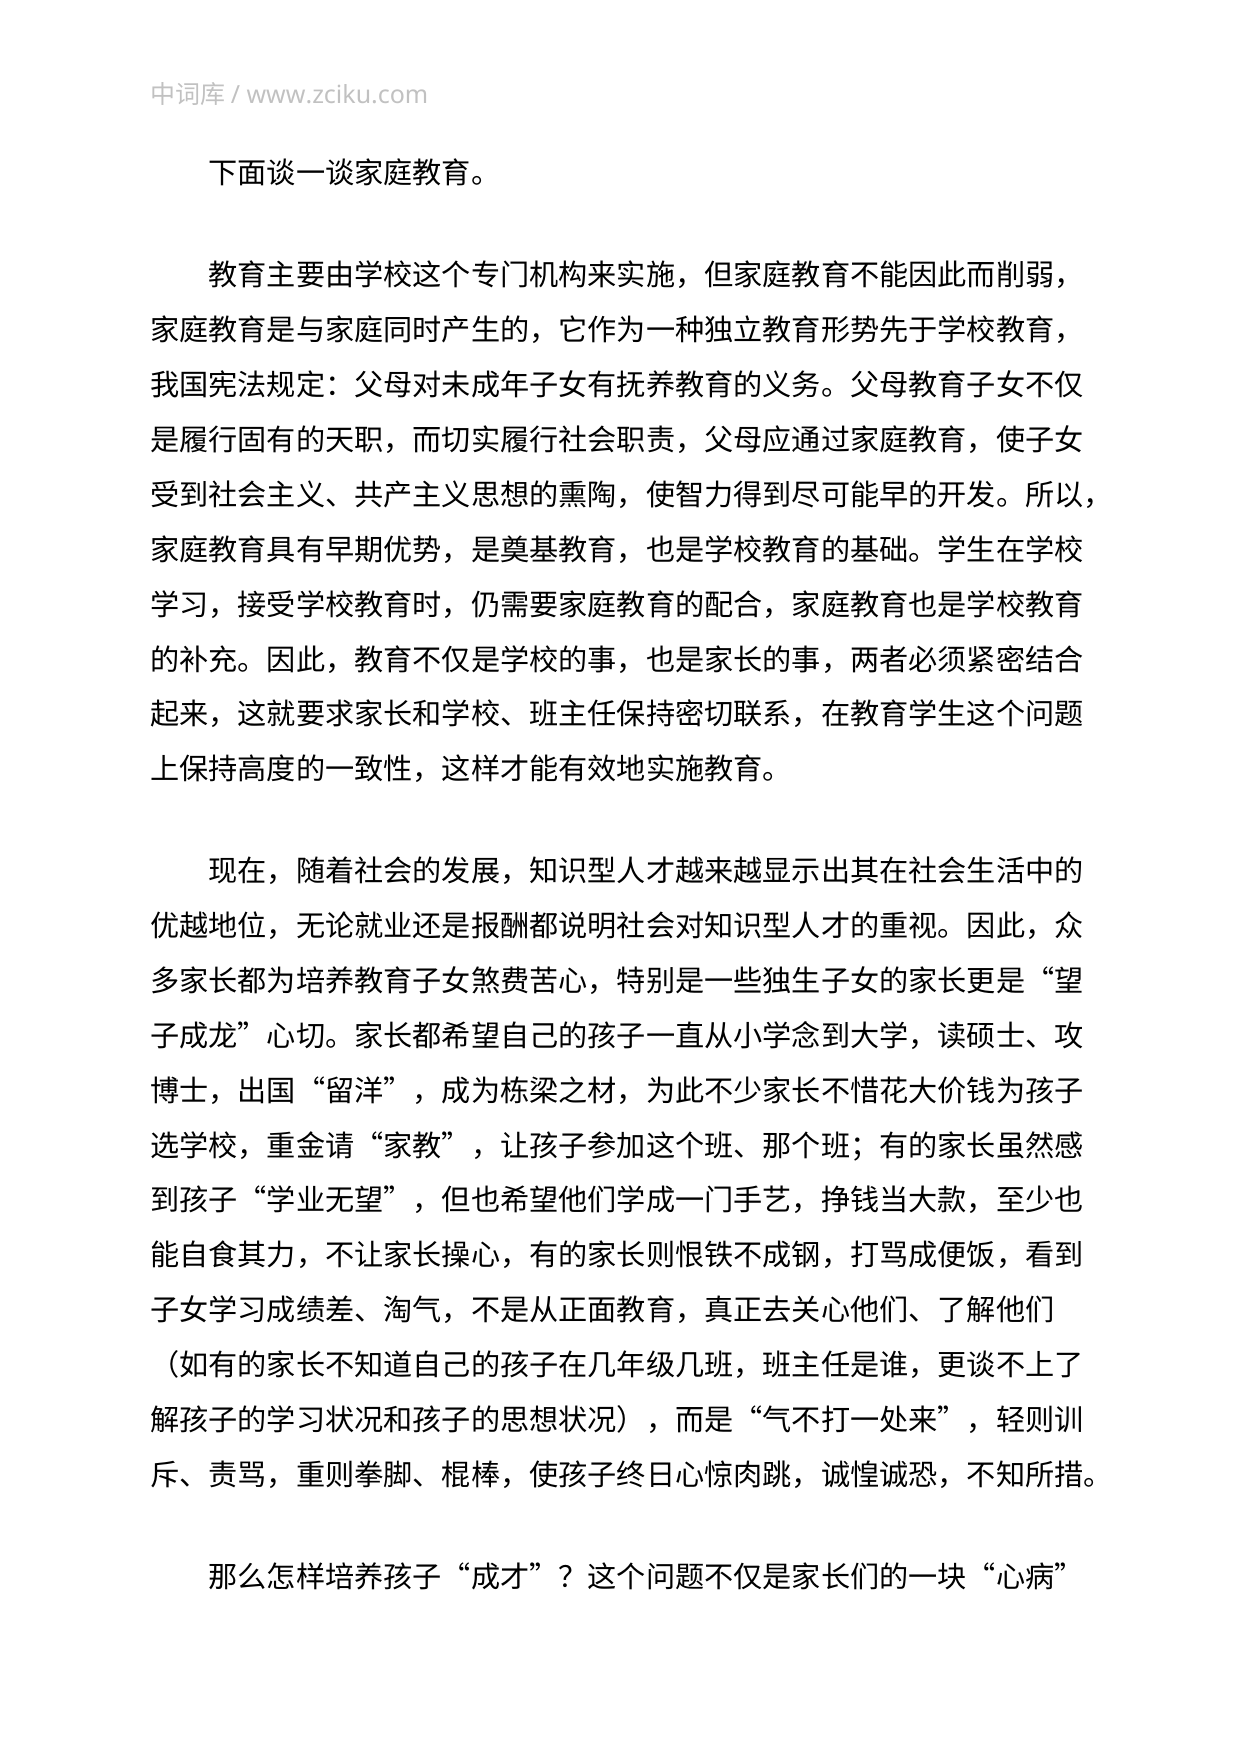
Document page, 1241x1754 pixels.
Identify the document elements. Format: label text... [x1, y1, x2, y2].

text 下面谈一谈家庭教育。 [150, 150, 1090, 192]
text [150, 1553, 1090, 1596]
text 现在，随着社会的发展，知识型人才越来越显示出其在社会生活中的优越地位，无论就业还是报酬都说明社会对知识型人才的重视。因此，众多家长都为培养教育子女煞费苦心，特别是一些独生子女的家长更是“望子成龙”心切。家长都希望自己的孩子一直从小学念到大学，读硕士、攻博士，出国“留洋”，成为栋梁之材，为此不少家长不惜花大价钱为孩子选学校，重金请“家教”，让孩子参加这个班、那个班；有的家长虽然感到孩子“学业无望”，但也希望他们学成一门手艺，挣钱当大款，至少也能自食其力，不让家长操心，有的家长则恨铁不成钢，打骂成便饭，看到子女学习成绩差、淘气，不是从正面教育，真正去关心他们、了解他们（如有的家长不知道自己的孩子在几年级几班，班主任是谁，更谈不上了解孩子的学习状况和孩子的思想状况），而是“气不打一处来”，轻则训斥、责骂，重则拳脚、棍棒，使孩子终日心惊肉跳，诚惶诚恐，不知所措。 [150, 848, 1090, 1494]
text 教育主要由学校这个专门机构来实施，但家庭教育不能因此而削弱，家庭教育是与家庭同时产生的，它作为一种独立教育形势先于学校教育，我国宪法规定：父母对未成年子女有抚养教育的义务。父母教育子女不仅是履行固有的天职，而切实履行社会职责，父母应通过家庭教育，使子女受到社会主义、共产主义思想的熏陶，使智力得到尽可能早的开发。所以，家庭教育具有早期优势，是奠基教育，也是学校教育的基础。学生在学校学习，接受学校教育时，仍需要家庭教育的配合，家庭教育也是学校教育的补充。因此，教育不仅是学校的事，也是家长的事，两者必须紧密结合起来，这就要求家长和学校、班主任保持密切联系，在教育学生这个问题上保持高度的一致性，这样才能有效地实施教育。 [150, 252, 1090, 788]
